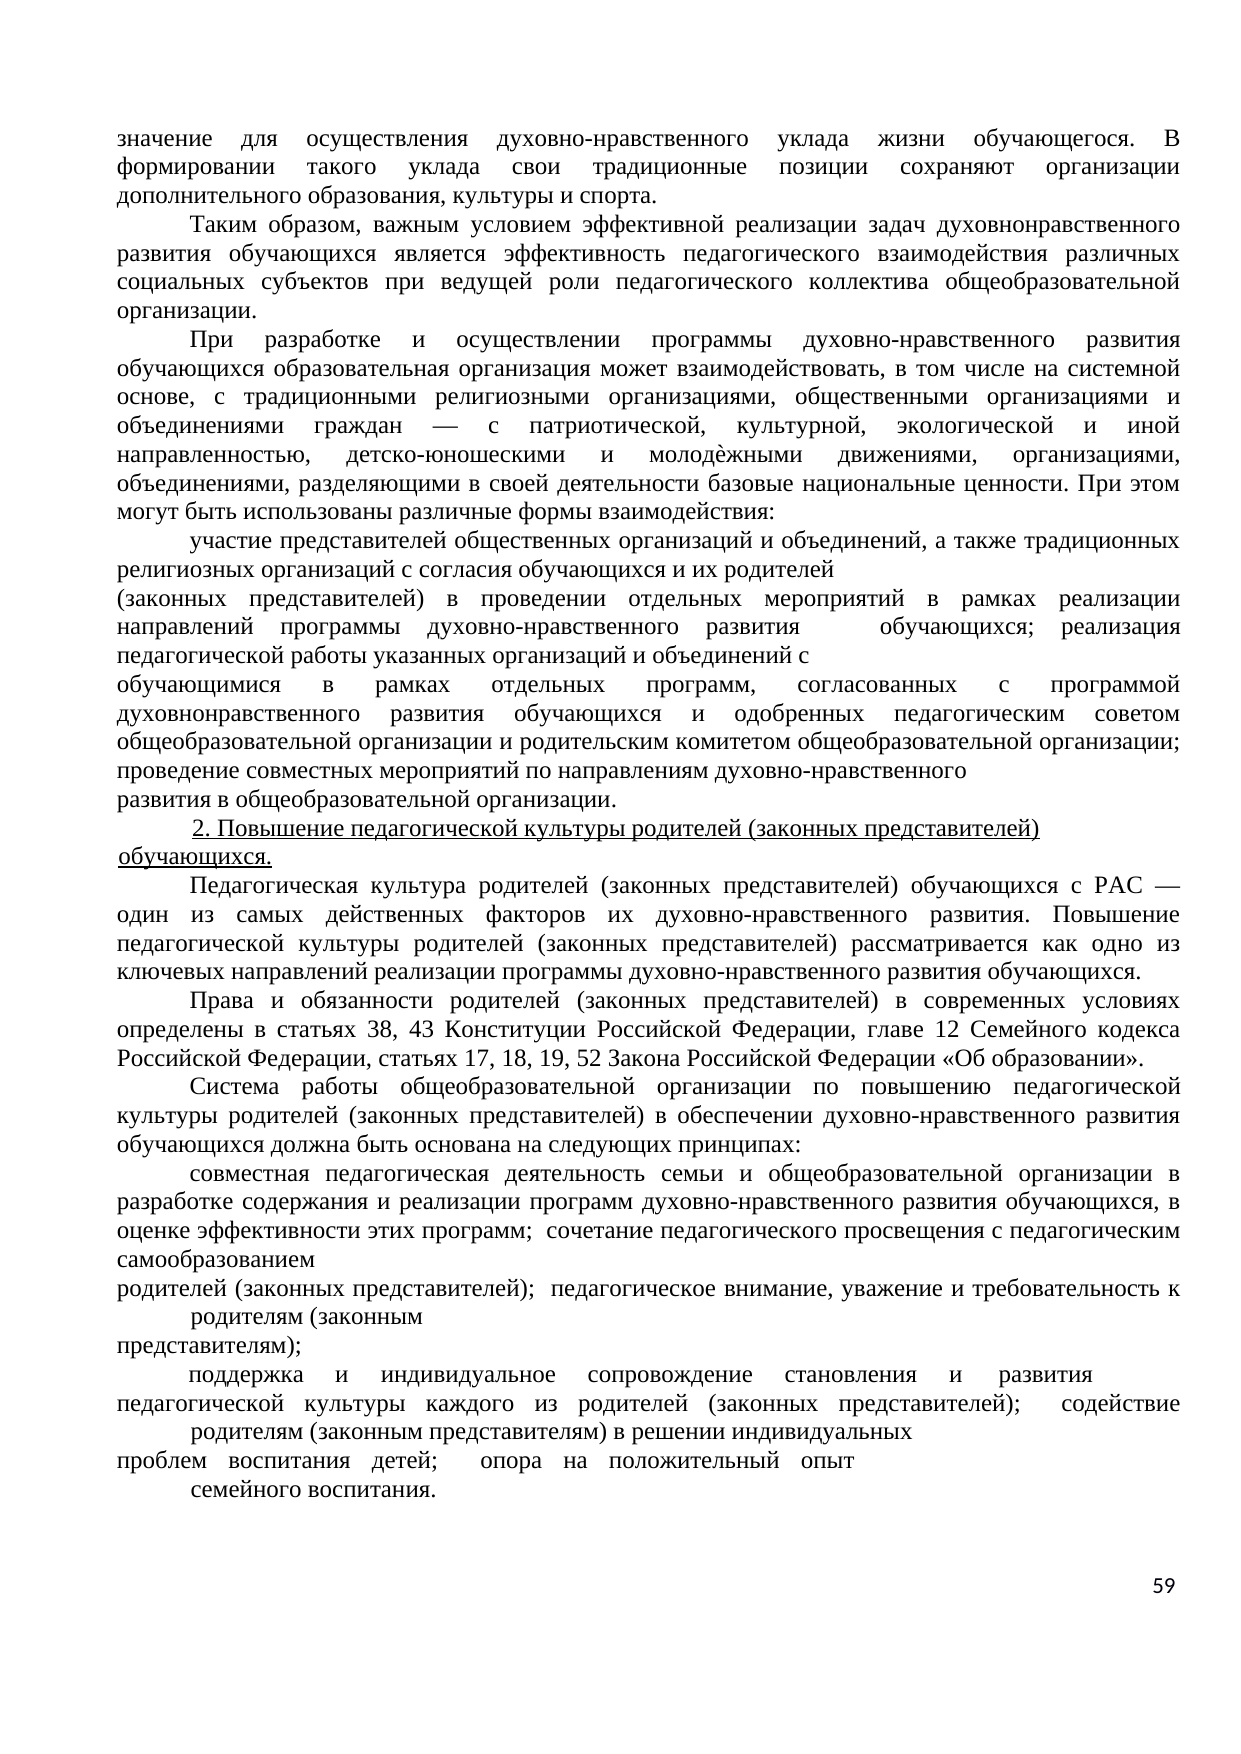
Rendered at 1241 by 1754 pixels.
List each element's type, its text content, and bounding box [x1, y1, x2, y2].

text обучающимися в рамках отдельных программ, согласованных с программой духовнонравственного развития обучающихся и одобренных педагогическим советом общеобразовательной организации и родительским комитетом общеобразовательной организации; проведение совместных мероприятий по направлениям духовно-нравственного [117, 669, 1181, 784]
text участие представителей общественных организаций и объединений, а также традиционных религиозных организаций с согласия обучающихся и их родителей [117, 525, 1181, 583]
text При разработке и осуществлении программы духовно-нравственного развития обучающихся образовательная организация может взаимодействовать, в том числе на системной основе, с традиционными религиозными организациями, общественными организациями и объединениями граждан ― с патриотической, культурной, экологической и иной направленностью, детско-юношескими и молодѐжными движениями, организациями, объединениями, разделяющими в своей деятельности базовые национальные ценности. При этом могут быть использованы различные формы взаимодействия: [117, 324, 1181, 525]
text (законных представителей) в проведении отдельных мероприятий в рамках реализации направлений программы духовно-нравственного развития обучающихся; реализация педагогической работы указанных организаций и объединений с [117, 583, 1181, 669]
text совместная педагогическая деятельность семьи и общеобразовательной организации в разработке содержания и реализации программ духовно-нравственного развития обучающихся, в оценке эффективности этих программ; сочетание педагогического просвещения с педагогическим самообразованием [117, 1158, 1181, 1273]
text Система работы общеобразовательной организации по повышению педагогической культуры родителей (законных представителей) в обеспечении духовно-нравственного развития обучающихся должна быть основана на следующих принципах: [117, 1071, 1181, 1158]
text Педагогическая культура родителей (законных представителей) обучающихся с РАС — один из самых действенных факторов их духовно-нравственного развития. Повышение педагогической культуры родителей (законных представителей) рассматривается как одно из ключевых направлений реализации программы духовно-нравственного развития обучающихся. [117, 870, 1181, 985]
text проблем воспитания детей; опора на положительный опыт семейного воспитания. [117, 1445, 855, 1503]
text 2. Повышение педагогической культуры родителей (законных представителей) обучающихся. [118, 813, 1181, 870]
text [117, 123, 1181, 209]
text развития в общеобразовательной организации. [117, 784, 1181, 813]
text родителей (законных представителей); педагогическое внимание, уважение и требовательность к родителям (законным [117, 1273, 1181, 1330]
text Таким образом, важным условием эффективной реализации задач духовнонравственного развития обучающихся является эффективность педагогического взаимодействия различных социальных субъектов при ведущей роли педагогического коллектива общеобразовательной организации. [117, 209, 1181, 324]
text педагогической культуры каждого из родителей (законных представителей); содействие родителям (законным представителям) в решении индивидуальных [117, 1388, 1181, 1445]
text представителям); [117, 1330, 1181, 1359]
text поддержка и индивидуальное сопровождение становления и развития [118, 1359, 1181, 1388]
text Права и обязанности родителей (законных представителей) в современных условиях определены в статьях 38, 43 Конституции Российской Федерации, главе 12 Семейного кодекса Российской Федерации, статьях 17, 18, 19, 52 Закона Российской Федерации «Об образовании». [117, 985, 1181, 1071]
